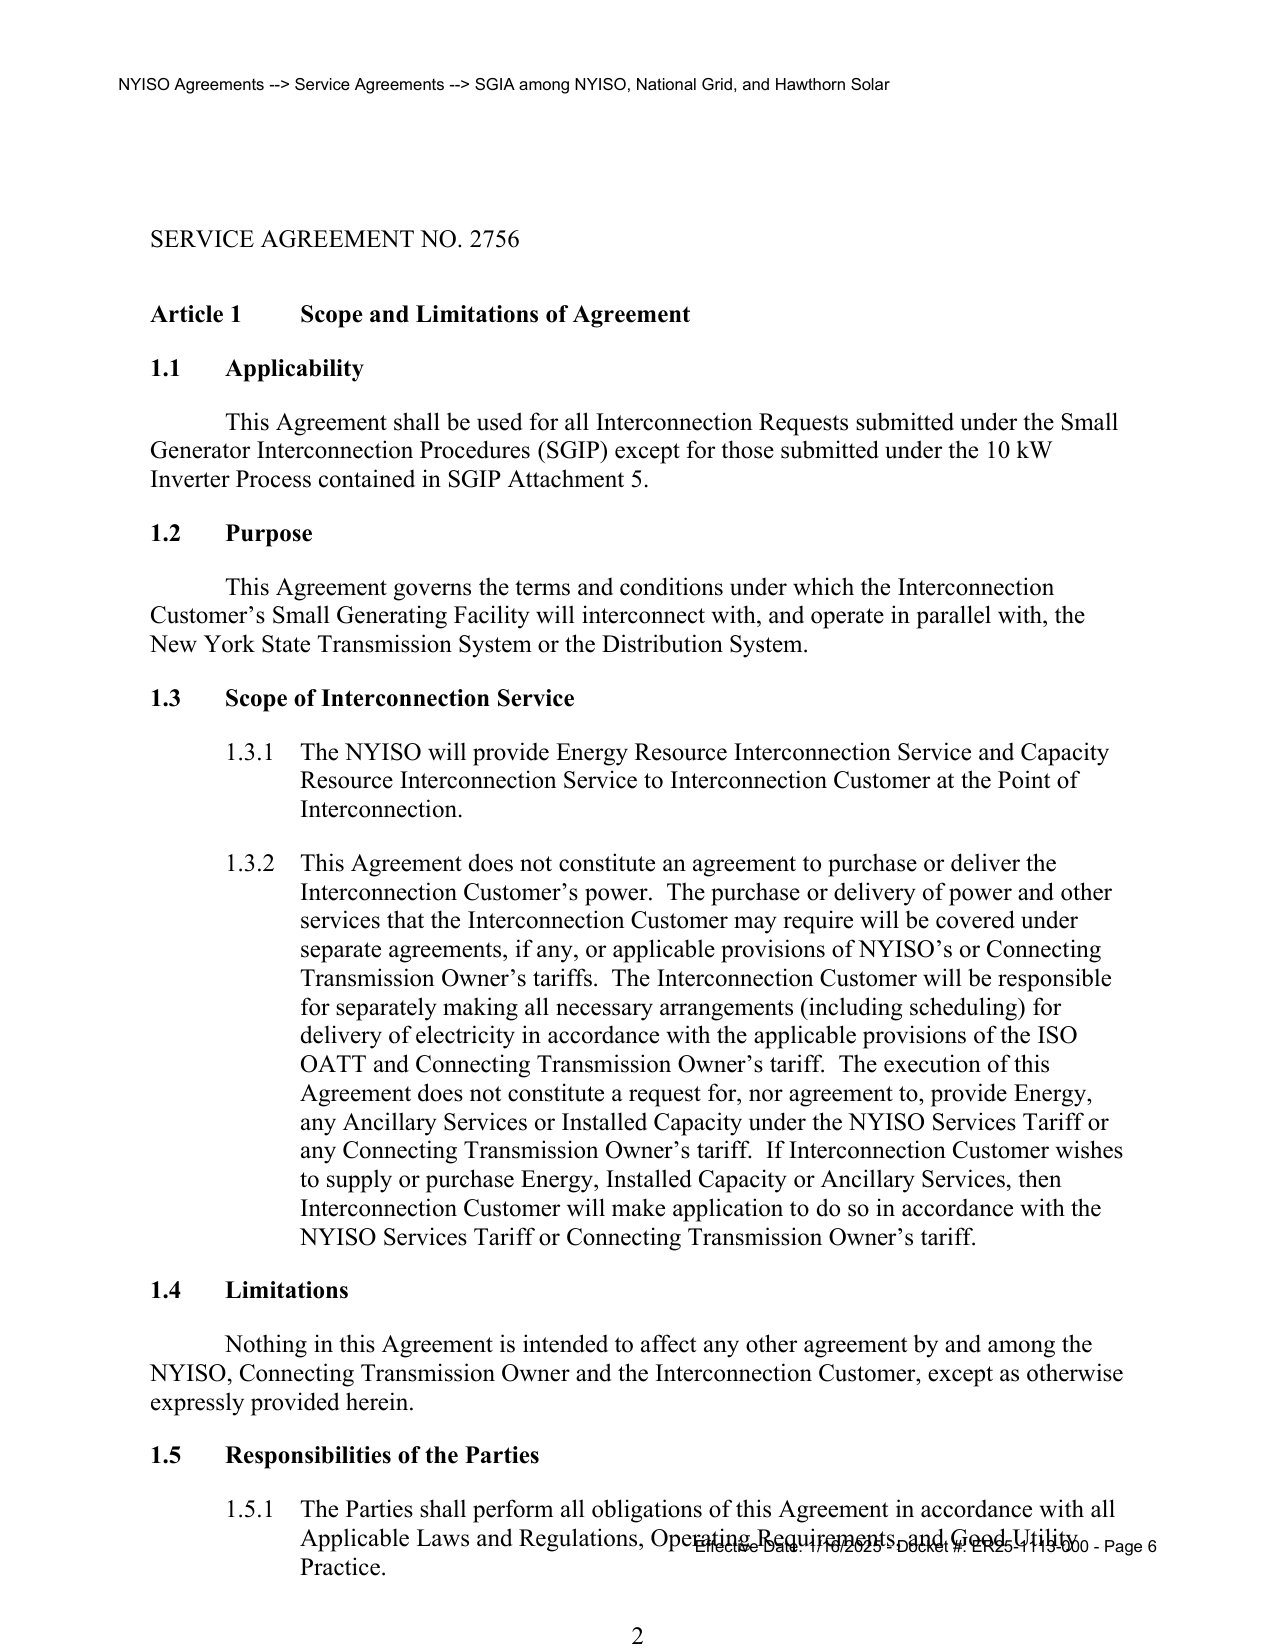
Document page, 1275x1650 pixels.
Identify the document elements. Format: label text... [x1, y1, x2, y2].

list Interconnection Customer will make application to do so in accordance with the [300, 1194, 1148, 1222]
list Resource Interconnection Service to Interconnection Customer at the Point of [300, 767, 1133, 794]
list 1.2 [150, 519, 206, 547]
list Agreement does not constitute a request for, nor agreement to, provide Energy, [300, 1079, 1148, 1107]
list Interconnection Customer’s power. The purchase or delivery of power and other [300, 878, 1148, 906]
list Nothing in this Agreement is intended to affect any other agreement by and among the [225, 1330, 1148, 1358]
list 1.1 Applicability [150, 354, 1142, 382]
list expressly provided herein. [150, 1388, 1148, 1416]
list NYISO, Connecting Transmission Owner and the Interconnection Customer, except as otherwise [150, 1359, 1148, 1387]
list 1.5.1 The Parties shall perform all obligations of this Agreement in accordance with all [225, 1495, 1140, 1523]
list 2 [631, 1622, 669, 1650]
list SERVICE AGREEMENT NO. 2756 [150, 225, 1142, 253]
list any Connecting Transmission Owner’s tariff. If Interconnection Customer wishes [300, 1137, 1148, 1164]
list OATT and Connecting Transmission Owner’s tariff. The execution of this [300, 1050, 1148, 1078]
list Limitations [225, 1277, 374, 1304]
list New York State Transmission System or the Distribution System. [150, 630, 1109, 658]
list Customer’s Small Generating Facility will interconnect with, and operate in parallel with, the [150, 602, 1109, 629]
list Purpose [225, 519, 337, 547]
list Inverter Process contained in SGIP Attachment 5. [150, 465, 1076, 493]
list Scope of Interconnection Service [225, 684, 599, 712]
list 1.3.1 The NYISO will provide Energy Resource Interconnection Service and Capacity [225, 738, 1133, 766]
list for separately making all necessary arrangements (including scheduling) for [300, 993, 1148, 1021]
list Practice. [300, 1553, 1140, 1581]
list delivery of electricity in accordance with the applicable provisions of the ISO [300, 1022, 1148, 1049]
list Responsibilities of the Parties [225, 1442, 564, 1469]
list to supply or purchase Energy, Installed Capacity or Ancillary Services, then [300, 1165, 1148, 1193]
list NYISO Services Tariff or Connecting Transmission Owner’s tariff. [300, 1223, 1148, 1251]
list Article 1 Scope and Limitations of Agreement [150, 300, 1142, 328]
list Transmission Owner’s tariffs. The Interconnection Customer will be responsible [300, 964, 1148, 992]
list 1.3 [150, 684, 206, 712]
list any Ancillary Services or Installed Capacity under the NYISO Services Tariff or [300, 1108, 1148, 1136]
list Generator Interconnection Procedures (SGIP) except for those submitted under the 10 kW [150, 437, 1076, 464]
list 1.5 [150, 1442, 206, 1469]
list This Agreement shall be used for all Interconnection Requests submitted under the Small [225, 408, 1142, 436]
list Interconnection. [300, 795, 1133, 823]
list services that the Interconnection Customer may require will be covered under [300, 907, 1148, 934]
list 1.4 [150, 1277, 206, 1304]
list Applicable Laws and Regulations, Operating Requirements, and Good Utility [300, 1524, 1140, 1552]
list separate agreements, if any, or applicable provisions of NYISO’s or Connecting [300, 935, 1148, 963]
list This Agreement governs the terms and conditions under which the Interconnection [225, 573, 1109, 601]
list 1.3.2 This Agreement does not constitute an agreement to purchase or deliver the [225, 849, 1148, 877]
